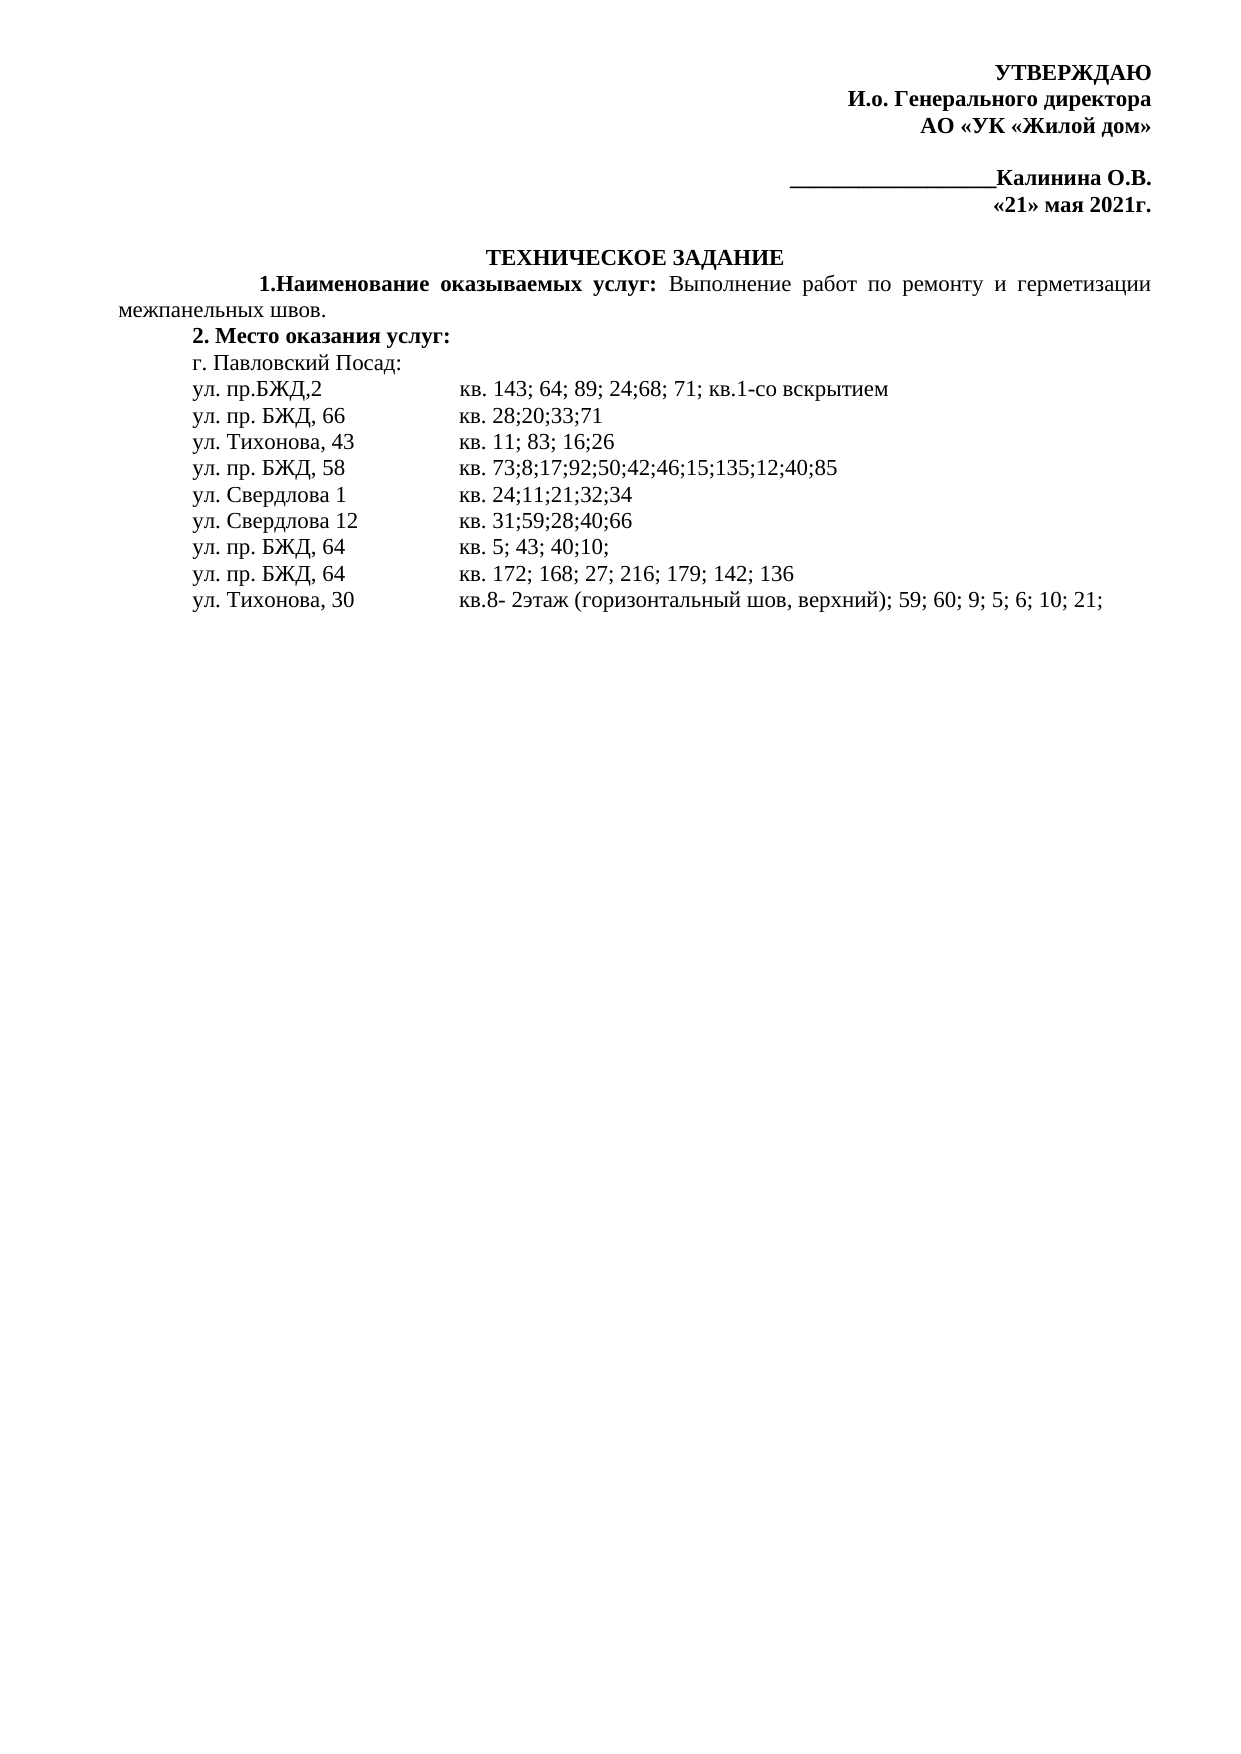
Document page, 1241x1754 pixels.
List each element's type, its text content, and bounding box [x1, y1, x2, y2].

text ул. пр. БЖД, 64 кв. 5; 43; 40;10; [118, 533, 1152, 560]
text «21» мая 2021г. [118, 191, 1152, 217]
text ул. пр.БЖД,2 кв. 143; 64; 89; 24;68; 71; кв.1-со вскрытием [118, 375, 1152, 402]
text ул. Тихонова, 30 кв.8- 2этаж (горизонтальный шов, верхний); 59; 60; 9; 5; 6; 10; 21; [118, 586, 1152, 612]
text ул. пр. БЖД, 58 кв. 73;8;17;92;50;42;46;15;135;12;40;85 [118, 454, 1152, 481]
text И.о. Генерального директора [118, 85, 1152, 112]
text ТЕХНИЧЕСКОЕ ЗАДАНИЕ [118, 243, 1152, 270]
text ул. Тихонова, 43 кв. 11; 83; 16;26 [118, 428, 1152, 454]
text 2. Место оказания услуг: [118, 323, 1152, 349]
text г. Павловский Посад: [118, 349, 1152, 375]
text __________________Калинина О.В. [118, 164, 1152, 191]
text ул. Свердлова 12 кв. 31;59;28;40;66 [118, 507, 1152, 533]
text АО «УК «Жилой дом» [118, 112, 1152, 138]
text 1.Наименование оказываемых услуг: Выполнение работ по ремонту и герметизации межпанельных швов. [118, 270, 1152, 323]
text ул. пр. БЖД, 64 кв. 172; 168; 27; 216; 179; 142; 136 [118, 560, 1152, 586]
text ул. Свердлова 1 кв. 24;11;21;32;34 [118, 481, 1152, 507]
text УТВЕРЖДАЮ [118, 59, 1152, 85]
text ул. пр. БЖД, 66 кв. 28;20;33;71 [118, 402, 1152, 428]
